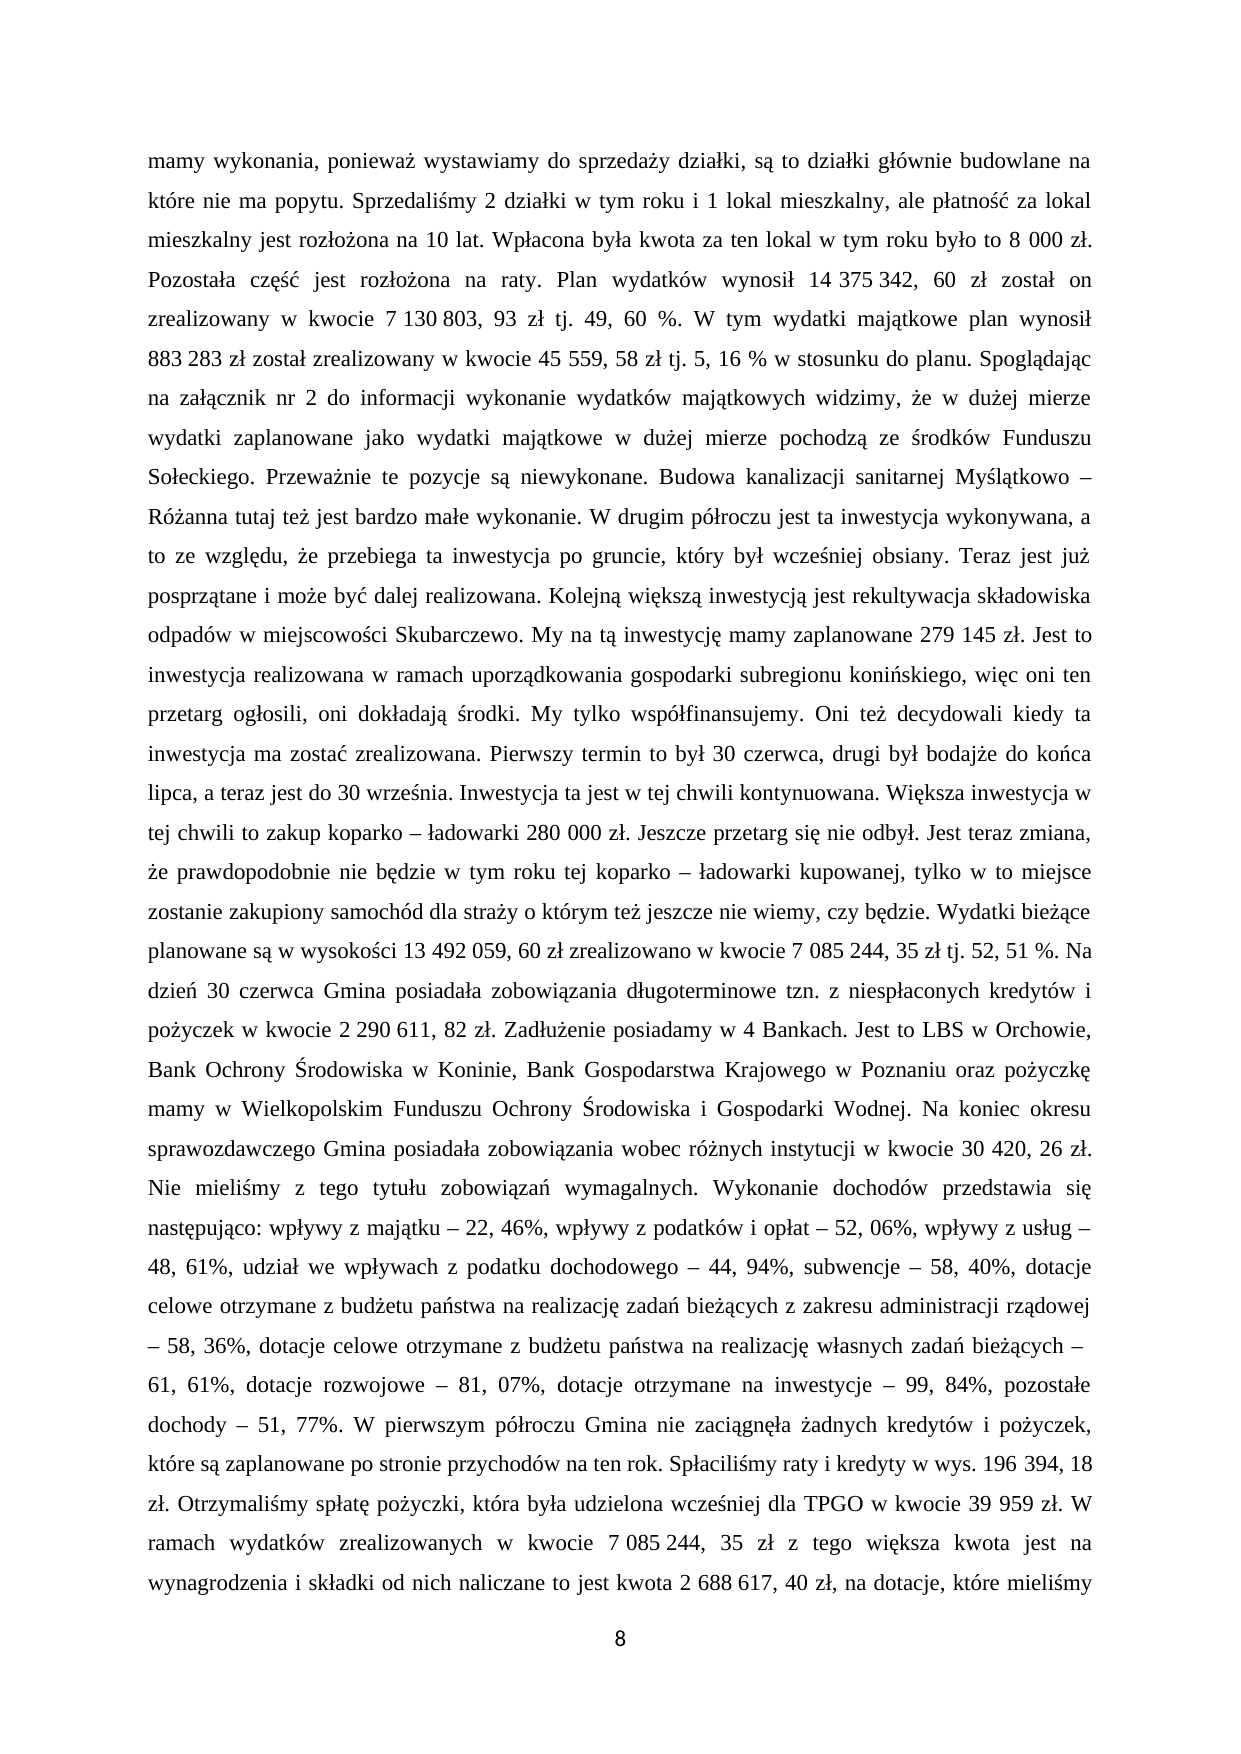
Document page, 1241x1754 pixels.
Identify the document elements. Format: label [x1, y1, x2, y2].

text [148, 148, 1093, 1595]
